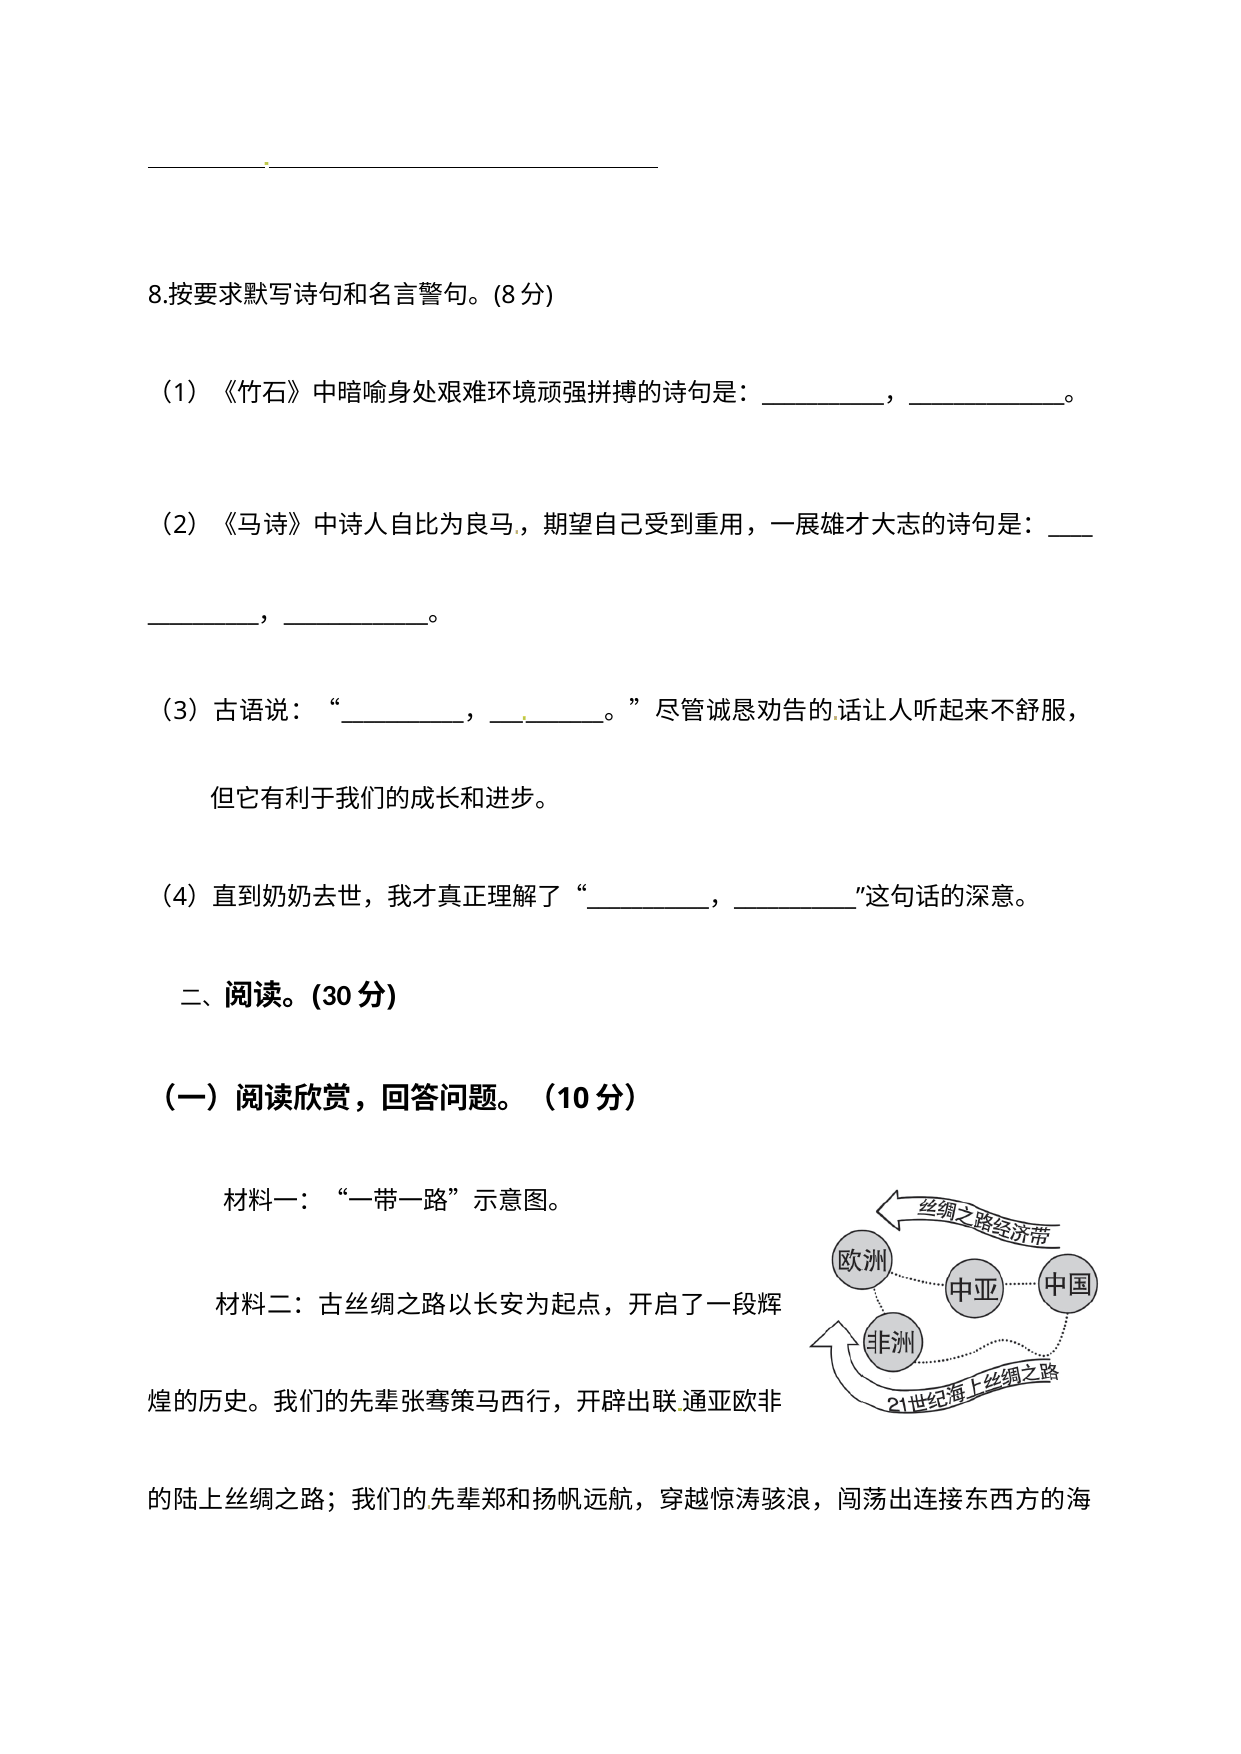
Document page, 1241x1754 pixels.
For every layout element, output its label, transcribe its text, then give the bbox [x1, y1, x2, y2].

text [148, 1270, 1093, 1530]
text 二、阅读。(30分) [148, 961, 1093, 1026]
text （2）《马诗》中诗人自比为良马，期望自己受到重用，一展雄才大志的诗句是：______________，_____________。 [148, 490, 1093, 643]
text （1）《竹石》中暗喻身处艰难环境顽强拼搏的诗句是：___________，______________。[来源:学科网ZXXK] [148, 358, 1093, 467]
text （4）直到奶奶去世，我才真正理解了“___________，___________”这句话的深意。 [148, 862, 1093, 927]
text 8.按要求默写诗句和名言警句。(8分) [148, 260, 1093, 325]
text （3）古语说：“___________，__________。”尽管诚恳劝告的话让人听起来不舒服，但它有利于我们的成长和进步。 [148, 676, 1093, 829]
text （一）阅读欣赏，回答问题。（10分） [148, 1063, 1093, 1128]
picture [801, 1153, 1124, 1425]
text 材料一：“一带一路”示意图。 [148, 1166, 801, 1231]
